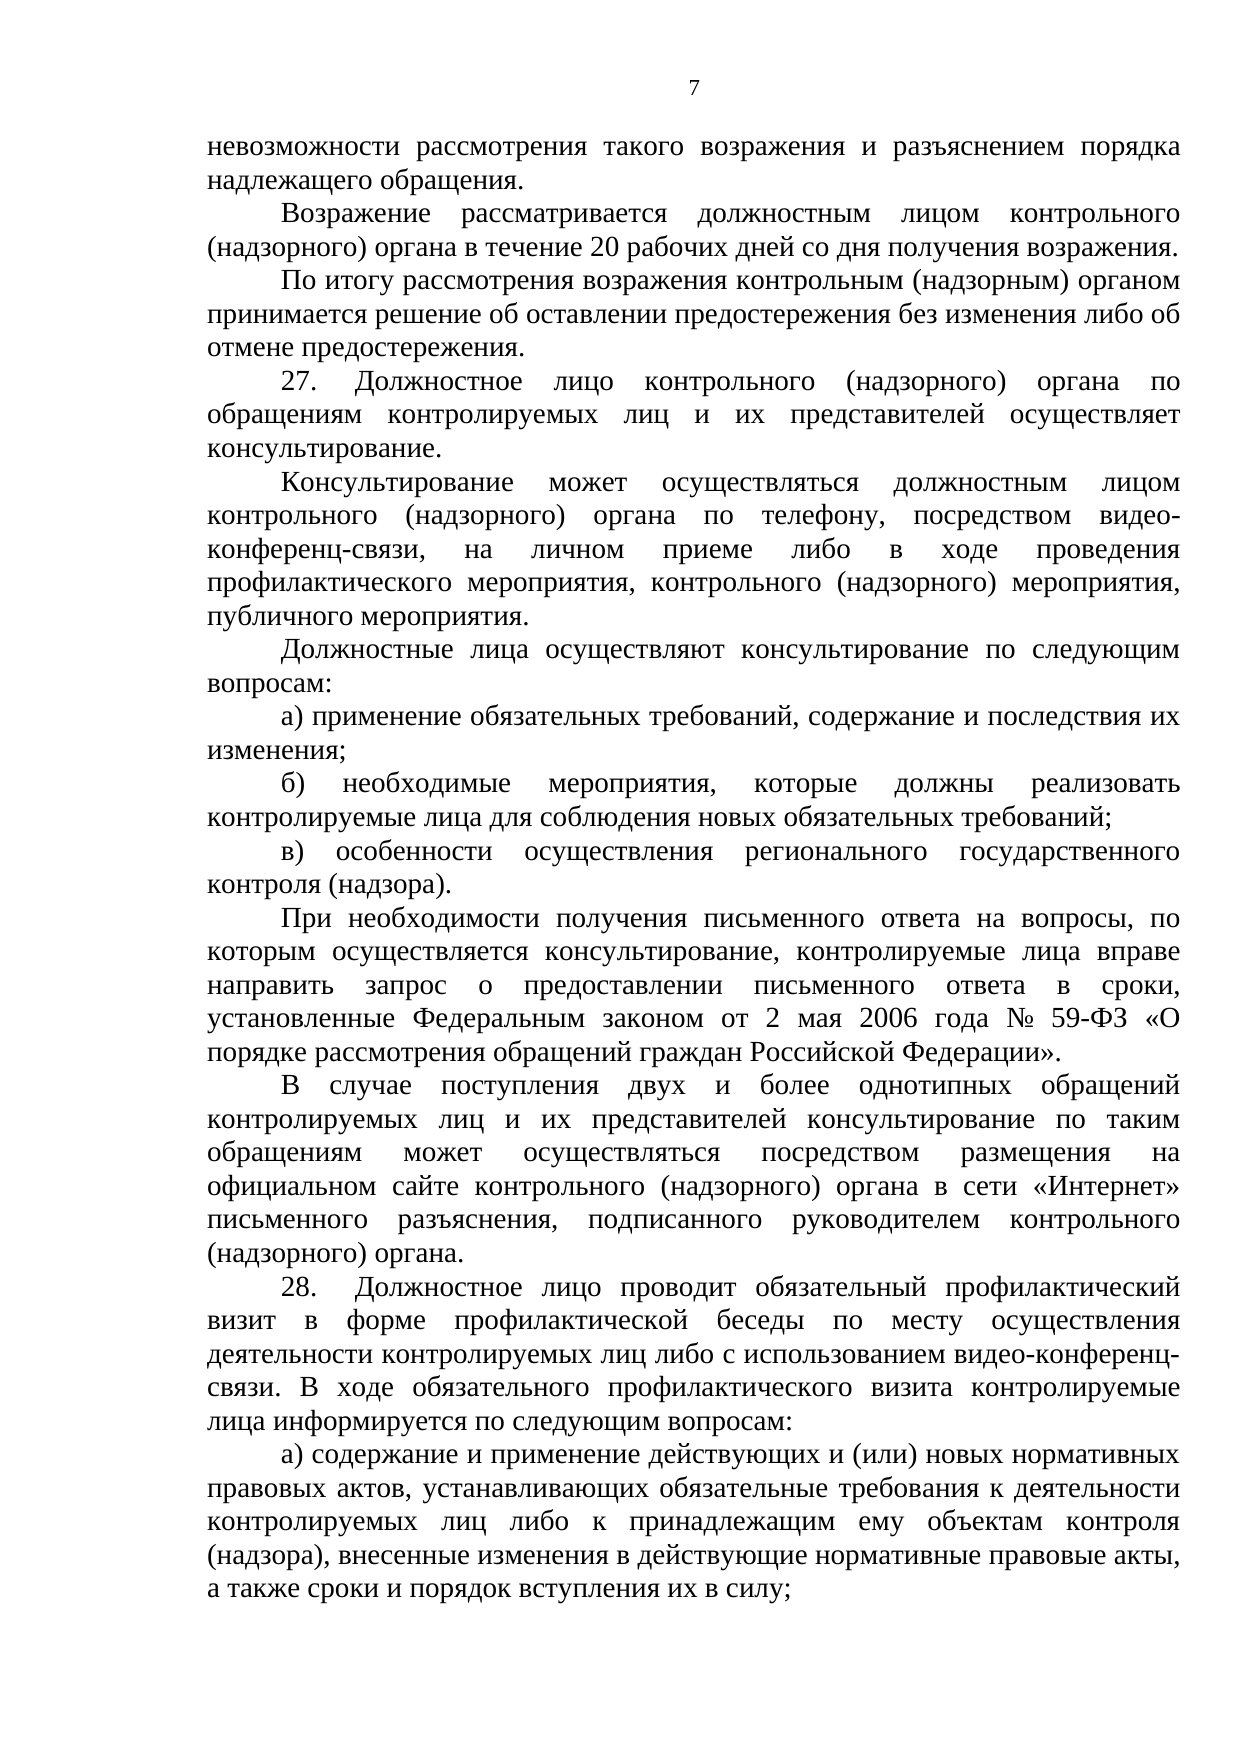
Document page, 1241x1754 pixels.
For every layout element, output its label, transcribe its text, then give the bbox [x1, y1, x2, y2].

text По итогу рассмотрения возражения контрольным (надзорным) органом принимается решение об оставлении предостережения без изменения либо об отмене предостережения. [207, 262, 1181, 363]
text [207, 128, 1181, 195]
text Возражение рассматривается должностным лицом контрольного (надзорного) органа в течение 20 рабочих дней со дня получения возражения. [207, 195, 1181, 262]
text Должностные лица осуществляют консультирование по следующим вопросам: [207, 631, 1181, 698]
text а) содержание и применение действующих и (или) новых нормативных правовых актов, устанавливающих обязательные требования к деятельности контролируемых лиц либо к принадлежащим ему объектам контроля (надзора), внесенные изменения в действующие нормативные правовые акты, а также сроки и порядок вступления их в силу; [207, 1436, 1181, 1604]
text При необходимости получения письменного ответа на вопросы, по которым осуществляется консультирование, контролируемые лица вправе направить запрос о предоставлении письменного ответа в сроки, установленные Федеральным законом от 2 мая 2006 года № 59-ФЗ «О порядке рассмотрения обращений граждан Российской Федерации». [207, 900, 1181, 1067]
text б) необходимые мероприятия, которые должны реализовать контролируемые лица для соблюдения новых обязательных требований; [207, 766, 1181, 833]
text В случае поступления двух и более однотипных обращений контролируемых лиц и их представителей консультирование по таким обращениям может осуществляться посредством размещения на официальном сайте контрольного (надзорного) органа в сети «Интернет» письменного разъяснения, подписанного руководителем контрольного (надзорного) органа. [207, 1067, 1181, 1269]
list Должностное лицо контрольного (надзорного) органа по обращениям контролируемых лиц и их представителей осуществляет консультирование. [207, 363, 1181, 464]
text в) особенности осуществления регионального государственного контроля (надзора). [207, 833, 1181, 900]
text Консультирование может осуществляться должностным лицом контрольного (надзорного) органа по телефону, посредством видео-конференц-связи, на личном приеме либо в ходе проведения профилактического мероприятия, контрольного (надзорного) мероприятия, публичного мероприятия. [207, 464, 1181, 631]
text а) применение обязательных требований, содержание и последствия их изменения; [207, 698, 1181, 766]
list Должностное лицо проводит обязательный профилактический визит в форме профилактической беседы по месту осуществления деятельности контролируемых лиц либо с использованием видео-конференц-связи. В ходе обязательного профилактического визита контролируемые лица информируется по следующим вопросам: [207, 1269, 1181, 1436]
